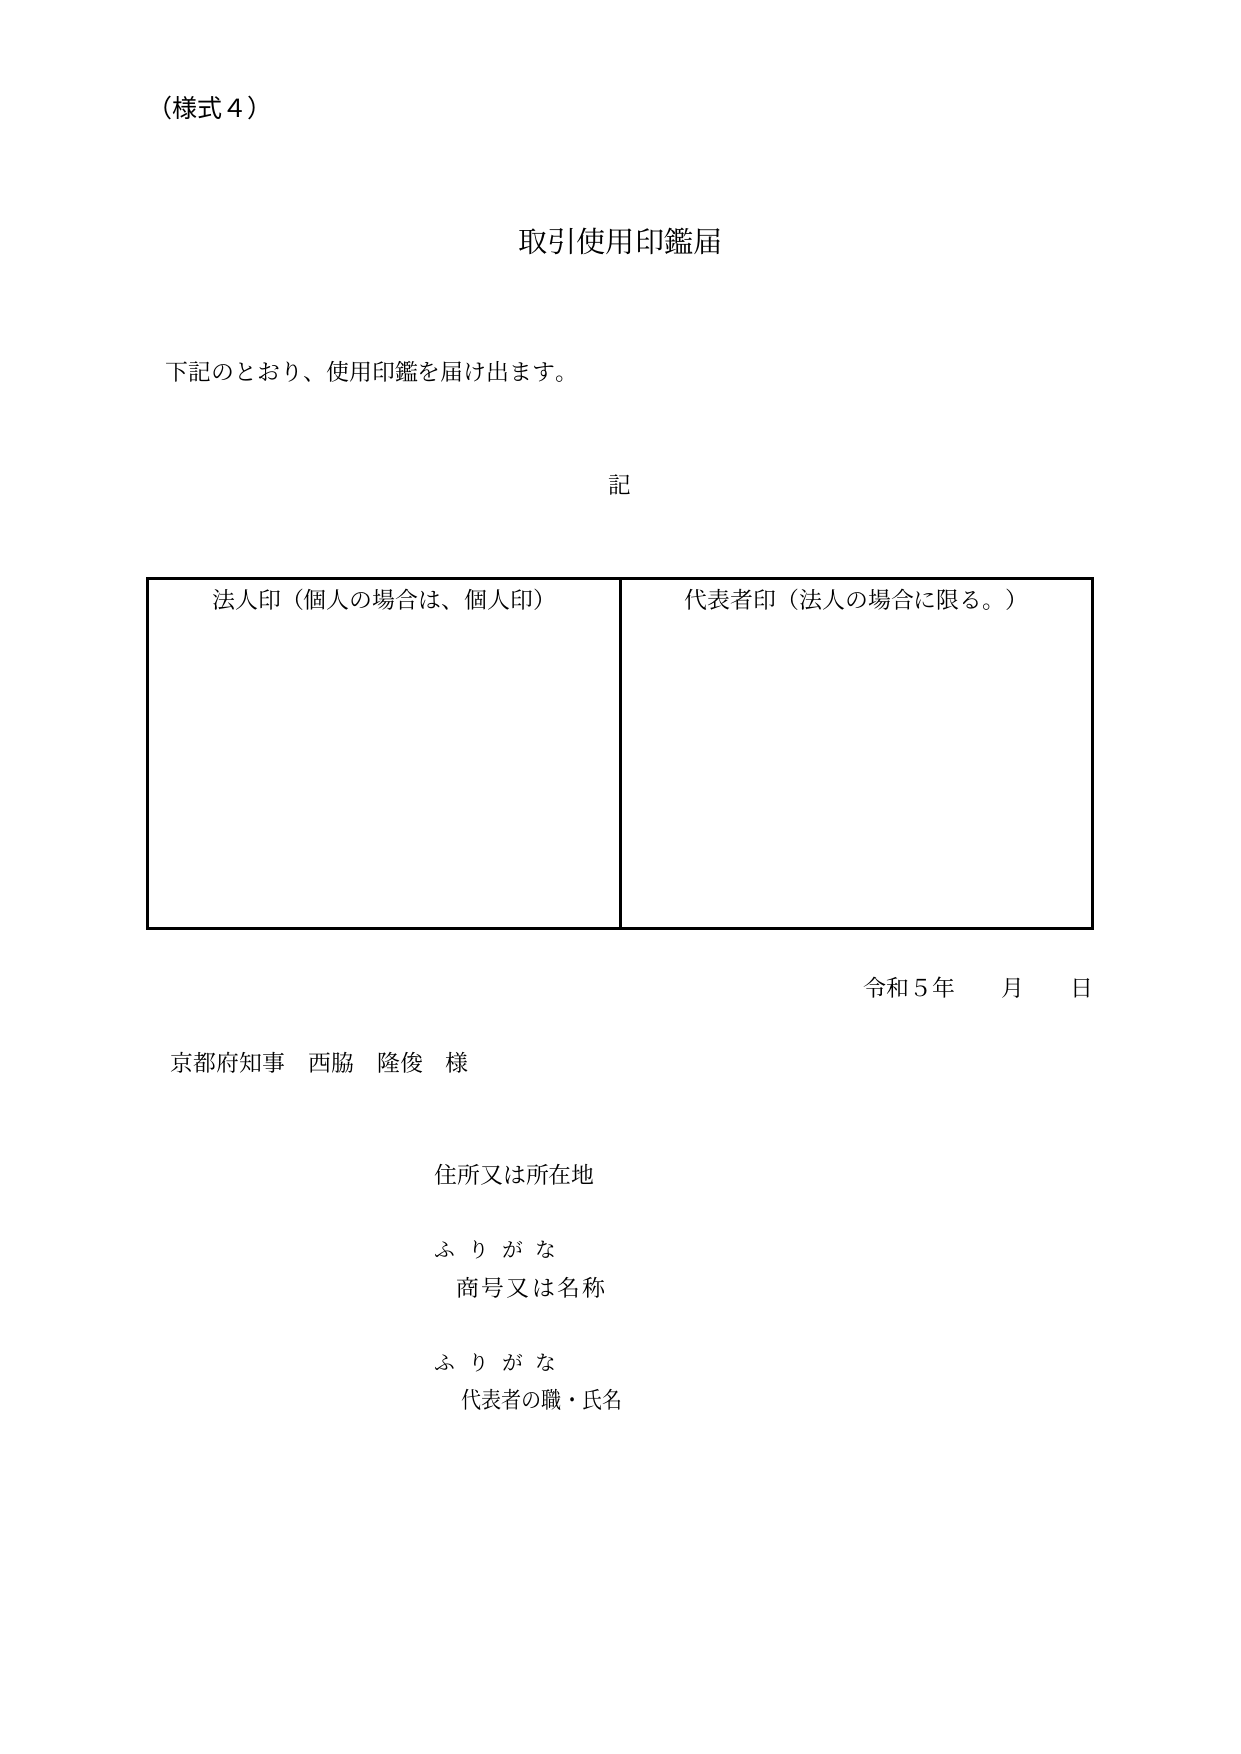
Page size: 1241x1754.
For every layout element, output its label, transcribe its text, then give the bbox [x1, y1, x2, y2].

table_header 代表者印（法人の場合に限る。） [622, 580, 1091, 927]
text 住所又は所在地 [410, 1155, 1092, 1193]
text 代表者の職・氏名 [410, 1380, 1092, 1418]
text ふりがな [410, 1230, 1092, 1268]
text 記 [148, 464, 1092, 502]
text 取引使用印鑑届 [148, 202, 1092, 277]
table_header 法人印（個人の場合は、個人印） [149, 580, 619, 927]
text 京都府知事 西脇 隆俊 様 [148, 1043, 1092, 1080]
text 商号又は名称 [410, 1268, 1092, 1305]
text 令和５年 月 日 [148, 968, 1092, 1005]
text 下記のとおり、使用印鑑を届け出ます。 [148, 352, 1092, 389]
text ふりがな [410, 1343, 1092, 1380]
